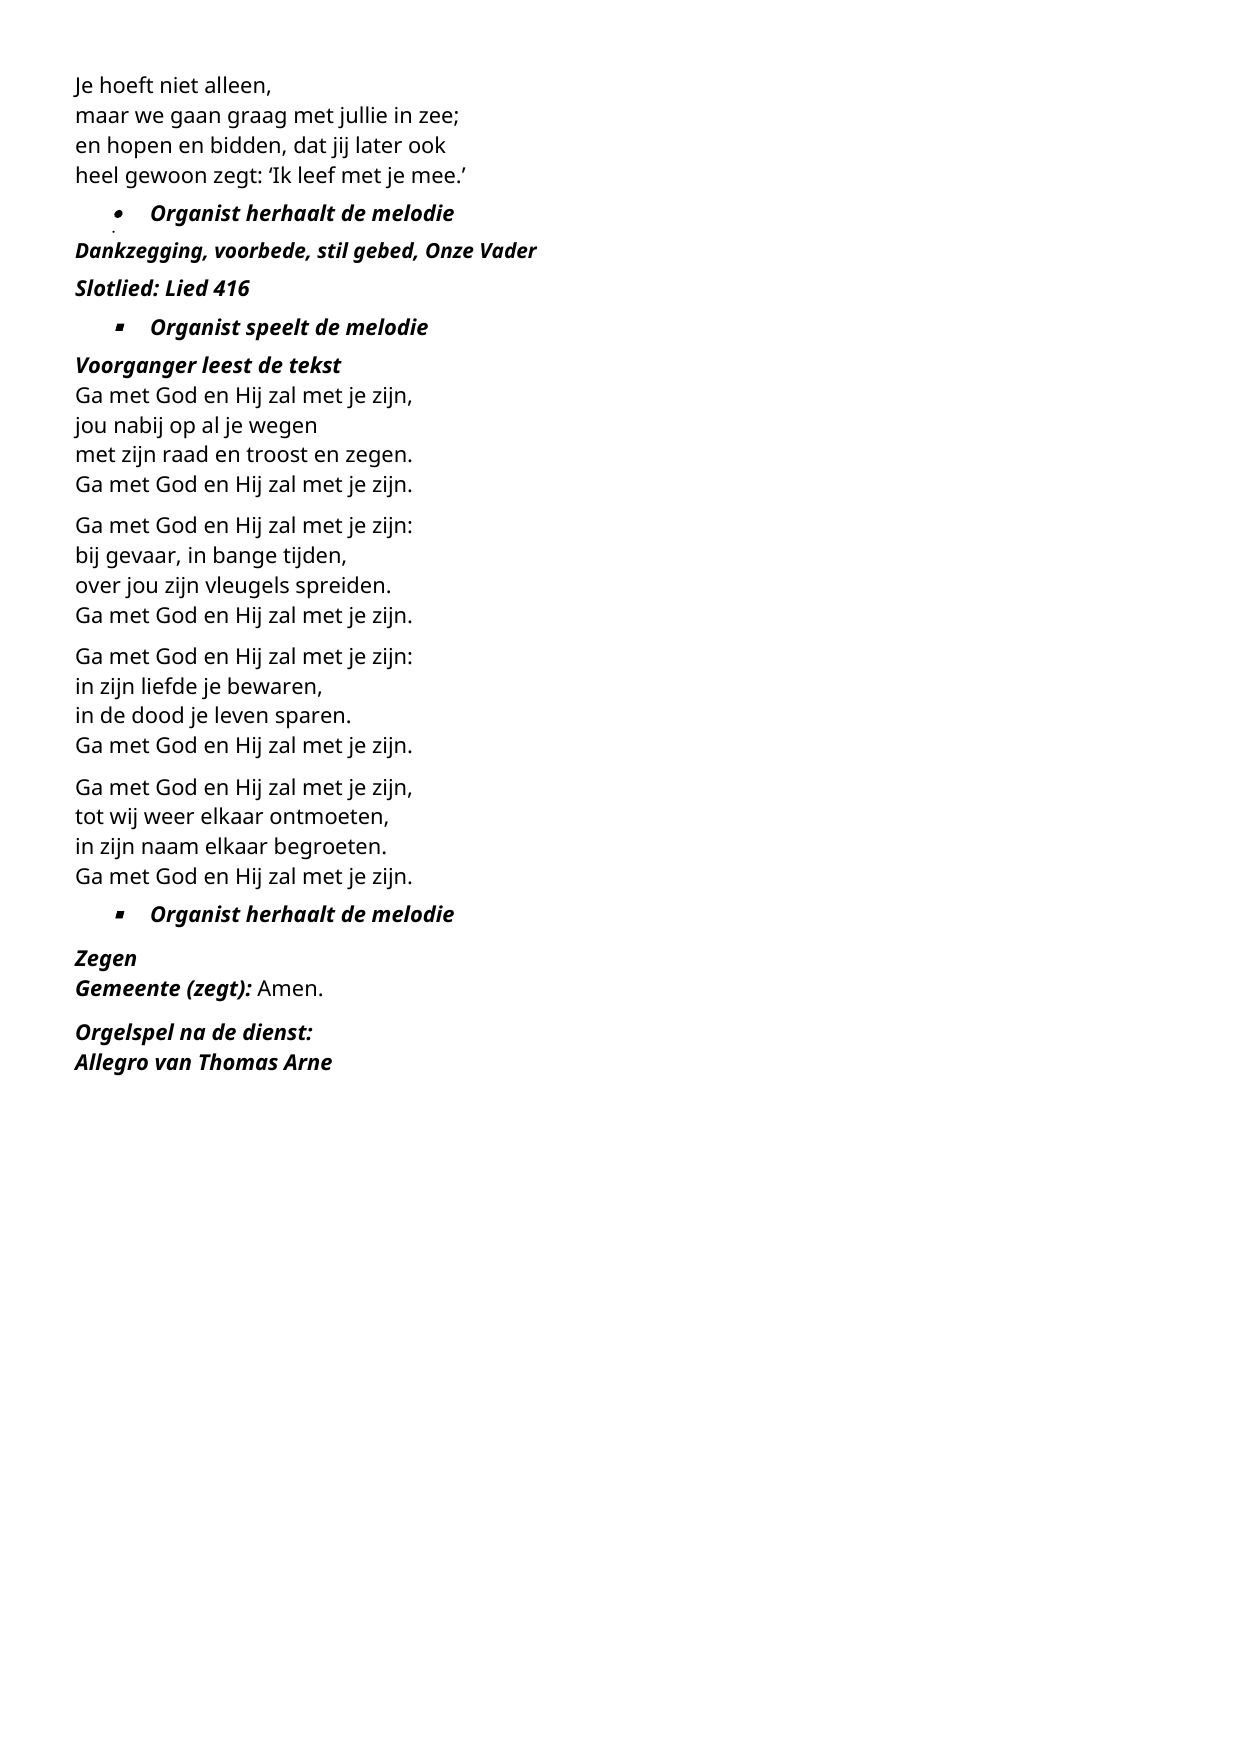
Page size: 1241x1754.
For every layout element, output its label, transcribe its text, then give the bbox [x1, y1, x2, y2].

text Slotlied: Lied 416 [75, 273, 583, 303]
text in zijn liefde je bewaren, [75, 671, 583, 701]
list Organist herhaalt de melodie [112, 198, 583, 228]
text Ga met God en Hij zal met je zijn: [75, 641, 583, 671]
text tot wij weer elkaar ontmoeten, [75, 801, 583, 831]
text Ga met God en Hij zal met je zijn, [75, 380, 583, 410]
text Orgelspel na de dienst: Allegro van Thomas Arne [75, 1017, 583, 1076]
text in de dood je leven sparen. [75, 701, 583, 730]
text Voorganger leest de tekst [75, 350, 583, 380]
text maar we gaan graag met jullie in zee; [75, 100, 583, 130]
text Ga met God en Hij zal met je zijn. [75, 730, 583, 760]
text Ga met God en Hij zal met je zijn. [75, 600, 583, 629]
text in zijn naam elkaar begroeten. [75, 831, 583, 861]
text bij gevaar, in bange tijden, [75, 540, 583, 570]
text Zegen [75, 943, 583, 973]
text Gemeente (zegt): Amen. [75, 973, 583, 1003]
text Ga met God en Hij zal met je zijn, [75, 771, 583, 801]
text Ga met God en Hij zal met je zijn. [75, 861, 583, 891]
text Dankzegging, voorbede, stil gebed, Onze Vader [75, 236, 583, 265]
list Organist speelt de melodie [112, 312, 583, 342]
text Ga met God en Hij zal met je zijn: [75, 510, 583, 540]
text jou nabij op al je wegen [75, 410, 583, 439]
text Ga met God en Hij zal met je zijn. [75, 469, 583, 499]
text heel gewoon zegt: ‘Ik leef met je mee.’ [75, 160, 583, 189]
list Organist herhaalt de melodie [112, 899, 583, 929]
text over jou zijn vleugels spreiden. [75, 570, 583, 600]
text en hopen en bidden, dat jij later ook [75, 130, 583, 160]
text met zijn raad en troost en zegen. [75, 439, 583, 469]
text Je hoeft niet alleen, [75, 70, 583, 100]
